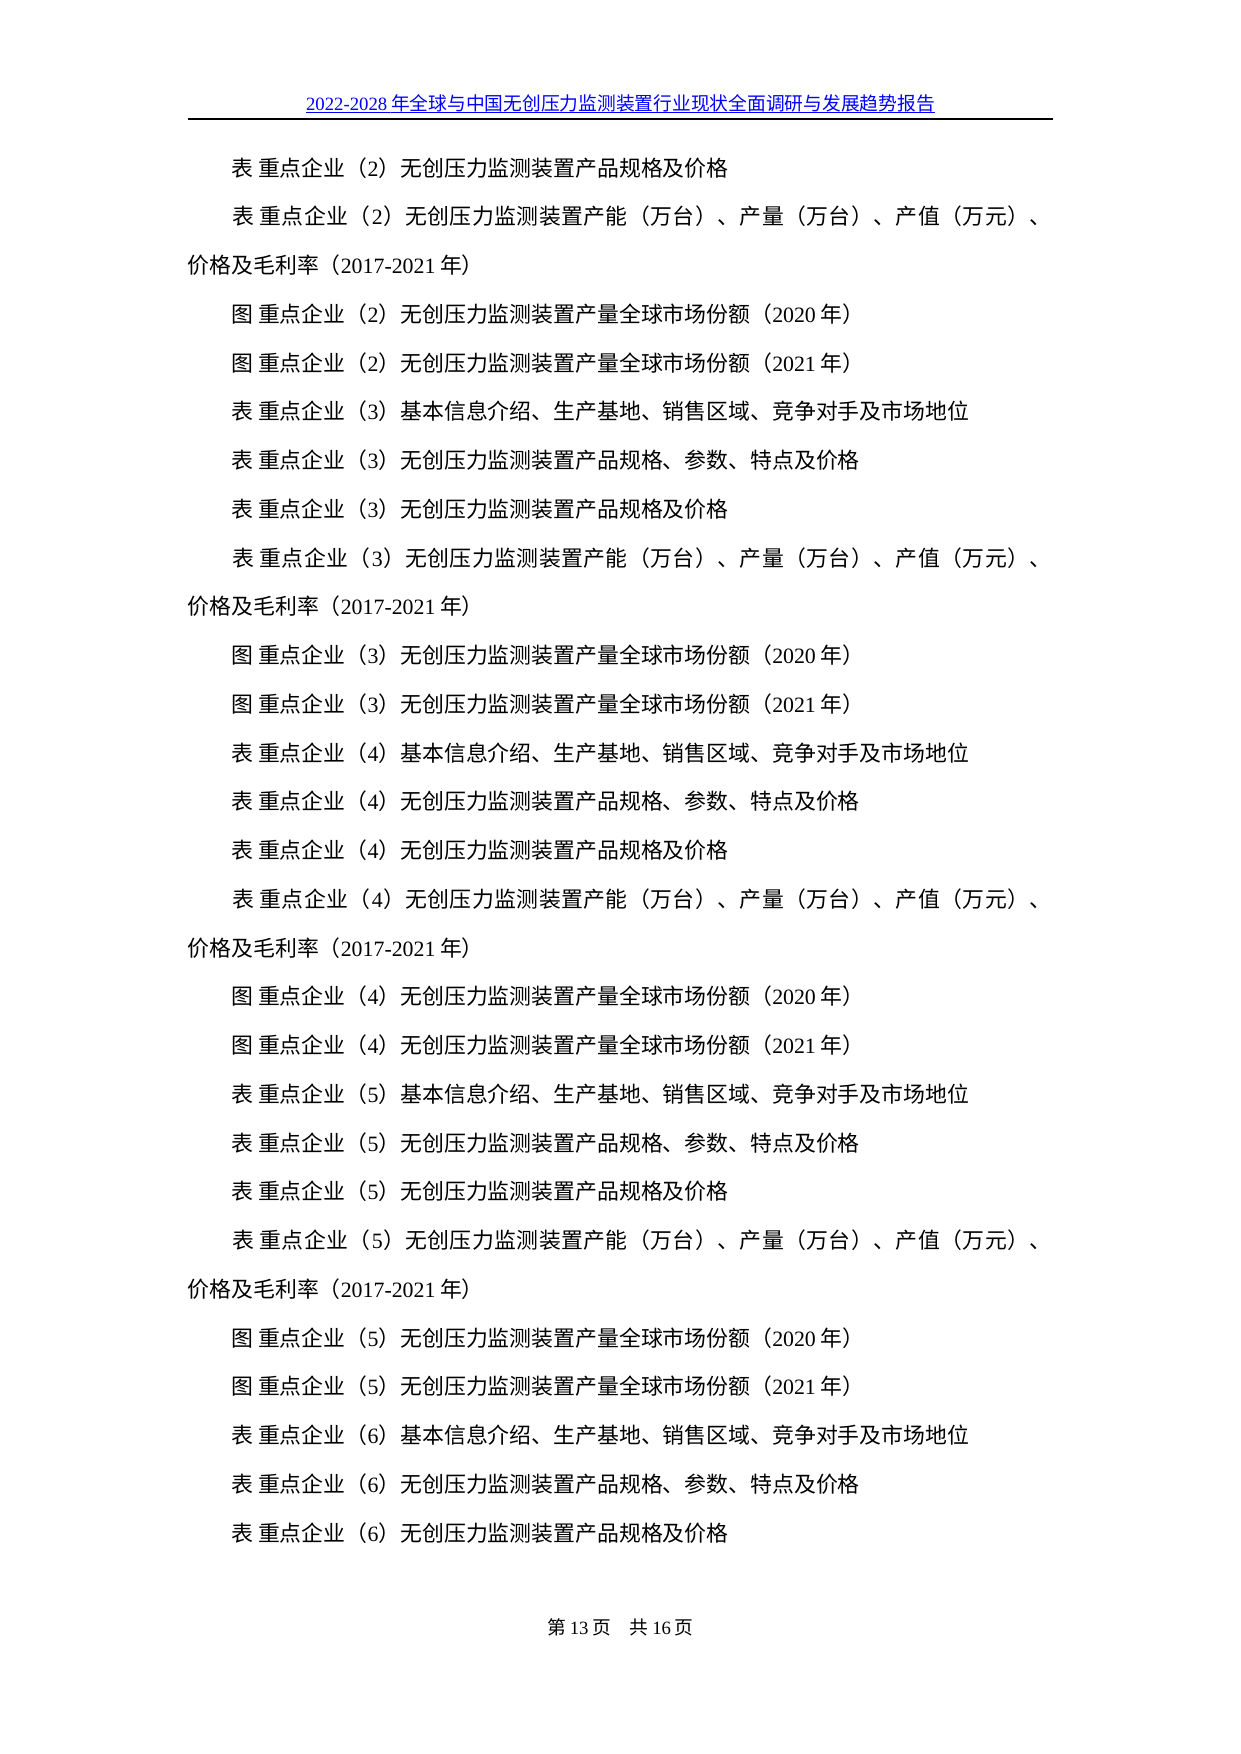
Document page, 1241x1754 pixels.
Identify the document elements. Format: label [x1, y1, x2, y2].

text [187, 150, 1053, 1548]
